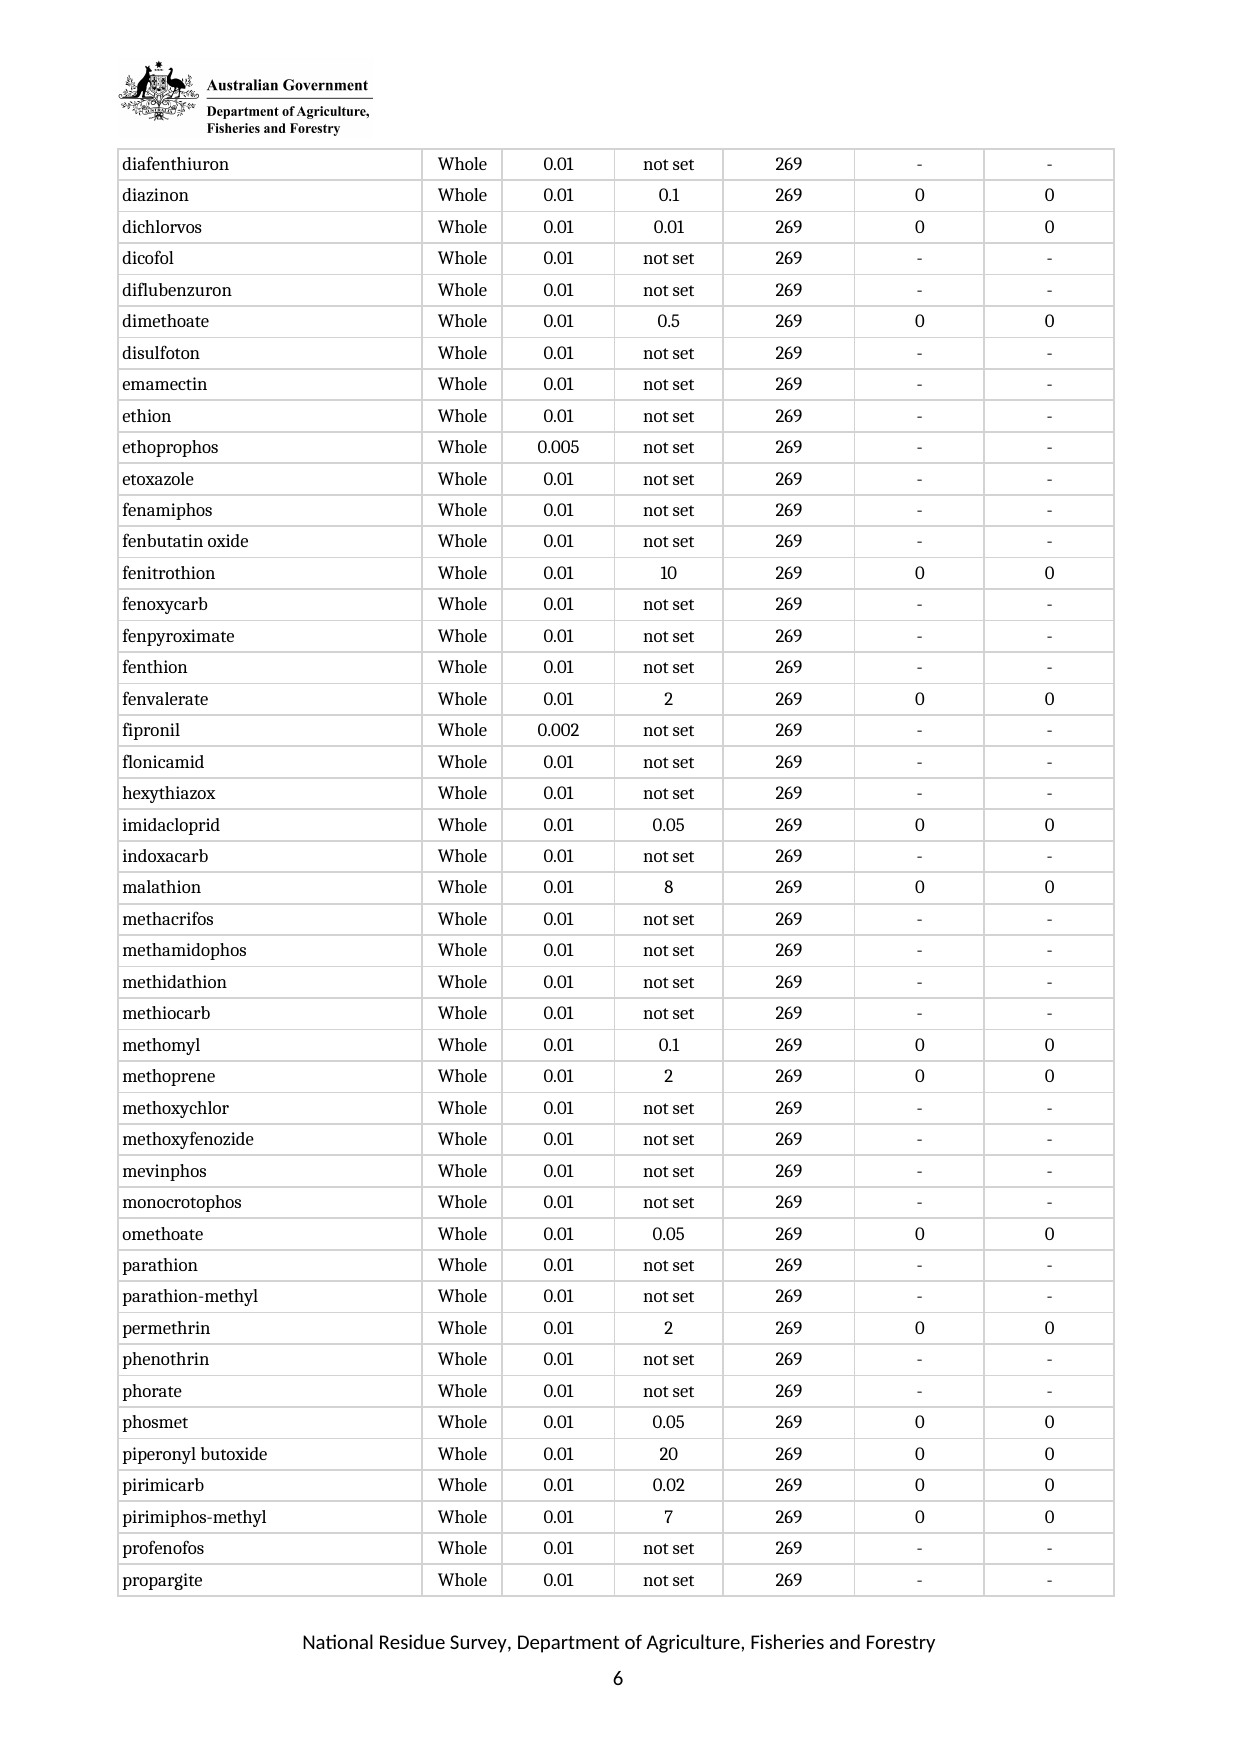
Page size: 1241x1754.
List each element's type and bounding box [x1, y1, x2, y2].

table_cell [985, 212, 1113, 242]
table_cell [503, 1313, 614, 1343]
table_cell [503, 936, 614, 966]
table_cell [119, 653, 421, 683]
table_cell [985, 1188, 1113, 1217]
table_cell [423, 496, 501, 525]
table_cell [985, 464, 1113, 494]
table_cell [985, 1093, 1113, 1123]
table_cell [985, 1282, 1113, 1312]
table_cell [423, 150, 501, 179]
table_cell [724, 967, 854, 997]
table_cell [119, 338, 421, 368]
table_cell [119, 212, 421, 242]
table_cell [985, 842, 1113, 871]
table_cell [119, 181, 421, 211]
table_cell [855, 1345, 983, 1375]
table_cell [724, 1093, 854, 1123]
table_cell [855, 496, 983, 525]
table_cell [423, 1376, 501, 1406]
table_cell [119, 1188, 421, 1217]
table_cell [724, 1251, 854, 1280]
table_cell [503, 150, 614, 179]
table_cell [503, 810, 614, 840]
table_cell [855, 936, 983, 966]
table_cell [985, 275, 1113, 305]
table_cell [423, 967, 501, 997]
table_cell [985, 1376, 1113, 1406]
table_cell [503, 716, 614, 745]
table_cell [423, 621, 501, 651]
table_cell [119, 1376, 421, 1406]
table_cell [423, 999, 501, 1029]
table_cell [503, 1093, 614, 1123]
table_cell [119, 716, 421, 745]
table_cell [503, 1030, 614, 1060]
table_cell [985, 1219, 1113, 1249]
table_cell [503, 1439, 614, 1469]
table_cell [724, 1219, 854, 1249]
table_cell [855, 1502, 983, 1532]
table_cell [985, 1471, 1113, 1500]
table_cell [119, 496, 421, 525]
table_cell [423, 1062, 501, 1092]
table_cell [503, 653, 614, 683]
table_cell [503, 1188, 614, 1217]
table_cell [423, 905, 501, 934]
table_cell [119, 275, 421, 305]
table_cell [503, 1345, 614, 1375]
table_cell [985, 716, 1113, 745]
table_cell [724, 558, 854, 588]
table_cell [423, 401, 501, 431]
table_cell [985, 150, 1113, 179]
table_cell [724, 1534, 854, 1563]
table_cell [985, 967, 1113, 997]
table_cell [855, 1282, 983, 1312]
table_cell [423, 684, 501, 714]
table_cell [724, 1439, 854, 1469]
table_cell [119, 433, 421, 462]
table_cell [855, 967, 983, 997]
table_cell [985, 433, 1113, 462]
table_cell [503, 684, 614, 714]
table_cell [119, 527, 421, 557]
table_cell [423, 1282, 501, 1312]
table_cell [724, 747, 854, 777]
table_cell [503, 307, 614, 337]
table_cell [423, 181, 501, 211]
table_cell [423, 1345, 501, 1375]
table_cell [724, 810, 854, 840]
table_cell [985, 244, 1113, 274]
table_cell [423, 1313, 501, 1343]
table_cell [423, 873, 501, 903]
table_cell [855, 1471, 983, 1500]
table_cell [503, 747, 614, 777]
table_cell [985, 370, 1113, 399]
table_cell [855, 338, 983, 368]
table_cell [423, 275, 501, 305]
table_cell [503, 464, 614, 494]
table_cell [855, 747, 983, 777]
table_cell [985, 684, 1113, 714]
table_cell [855, 1156, 983, 1186]
table_cell [423, 244, 501, 274]
table_cell [985, 999, 1113, 1029]
table_cell [855, 1062, 983, 1092]
table_cell [985, 1062, 1113, 1092]
table_cell [985, 181, 1113, 211]
table_cell [855, 1251, 983, 1280]
table_cell [119, 558, 421, 588]
table_cell [423, 1534, 501, 1563]
table_cell [724, 1471, 854, 1500]
table_cell [724, 1188, 854, 1217]
table_cell [985, 1125, 1113, 1154]
table_cell [724, 181, 854, 211]
table_cell [119, 1125, 421, 1154]
table_cell [855, 905, 983, 934]
table_cell [855, 150, 983, 179]
table_cell [855, 244, 983, 274]
table_cell [724, 653, 854, 683]
table_cell [119, 1534, 421, 1563]
picture [118, 58, 373, 138]
table_cell [985, 1439, 1113, 1469]
table_cell [855, 842, 983, 871]
table_cell [119, 1502, 421, 1532]
table_cell [855, 307, 983, 337]
table_cell [119, 810, 421, 840]
table_cell [503, 1125, 614, 1154]
table_cell [503, 621, 614, 651]
table_cell [724, 338, 854, 368]
table_cell [423, 747, 501, 777]
table_cell [503, 779, 614, 808]
table_cell [423, 1093, 501, 1123]
table_cell [119, 1093, 421, 1123]
table_cell [503, 244, 614, 274]
table_cell [423, 653, 501, 683]
table_cell [855, 810, 983, 840]
table_cell [119, 779, 421, 808]
table_cell [119, 684, 421, 714]
table_cell [985, 873, 1113, 903]
table_cell [423, 1408, 501, 1438]
table_cell [724, 496, 854, 525]
table_cell [724, 464, 854, 494]
table_cell [724, 1565, 854, 1595]
table_cell [119, 307, 421, 337]
table_cell [724, 370, 854, 399]
table_cell [855, 779, 983, 808]
table_cell [724, 1156, 854, 1186]
table_cell [724, 1345, 854, 1375]
table_cell [855, 527, 983, 557]
table_cell [503, 1534, 614, 1563]
table_cell [985, 1156, 1113, 1186]
table_cell [855, 590, 983, 620]
table_cell [855, 181, 983, 211]
table_cell [503, 999, 614, 1029]
table_cell [724, 590, 854, 620]
table_cell [985, 558, 1113, 588]
table_cell [119, 905, 421, 934]
table_cell [855, 558, 983, 588]
table_cell [985, 1251, 1113, 1280]
table_cell [724, 1313, 854, 1343]
table_cell [855, 1376, 983, 1406]
table_cell [503, 1219, 614, 1249]
table_cell [985, 747, 1113, 777]
table_cell [119, 1565, 421, 1595]
table_cell [423, 307, 501, 337]
table_cell [724, 275, 854, 305]
table_cell [119, 244, 421, 274]
table_cell [724, 779, 854, 808]
table_cell [724, 1502, 854, 1532]
table_cell [423, 558, 501, 588]
table_cell [423, 1156, 501, 1186]
table_cell [985, 1502, 1113, 1532]
table_cell [855, 1313, 983, 1343]
table_cell [119, 1282, 421, 1312]
table_cell [503, 181, 614, 211]
table_cell [985, 1345, 1113, 1375]
table_cell [855, 684, 983, 714]
table_cell [985, 779, 1113, 808]
table_cell [724, 936, 854, 966]
table_cell [855, 1093, 983, 1123]
table_cell [985, 1534, 1113, 1563]
table_cell [724, 150, 854, 179]
table_cell [503, 1282, 614, 1312]
table_cell [423, 527, 501, 557]
table_cell [724, 433, 854, 462]
table_cell [855, 1439, 983, 1469]
table_cell [724, 1282, 854, 1312]
table_cell [119, 621, 421, 651]
table_cell [119, 967, 421, 997]
table_cell [724, 1125, 854, 1154]
table_cell [855, 1408, 983, 1438]
table_cell [724, 244, 854, 274]
table_cell [855, 653, 983, 683]
table_cell [119, 1345, 421, 1375]
table_cell [855, 1219, 983, 1249]
table_cell [119, 401, 421, 431]
table_cell [423, 936, 501, 966]
table_cell [119, 842, 421, 871]
table_cell [119, 873, 421, 903]
table_cell [423, 779, 501, 808]
table_cell [855, 1125, 983, 1154]
table_cell [119, 1156, 421, 1186]
table_cell [855, 275, 983, 305]
table_cell [119, 370, 421, 399]
table_cell [855, 433, 983, 462]
table_cell [985, 653, 1113, 683]
table_cell [855, 1565, 983, 1595]
table_cell [119, 1313, 421, 1343]
table_cell [985, 936, 1113, 966]
table_cell [423, 1565, 501, 1595]
table_cell [985, 338, 1113, 368]
table_cell [503, 1062, 614, 1092]
table_cell [724, 999, 854, 1029]
table_cell [985, 496, 1113, 525]
table_cell [855, 212, 983, 242]
table_cell [119, 1408, 421, 1438]
table_cell [423, 1471, 501, 1500]
table_cell [985, 810, 1113, 840]
table_cell [724, 401, 854, 431]
table_cell [119, 150, 421, 179]
table_cell [423, 590, 501, 620]
table_cell [724, 1030, 854, 1060]
table_cell [119, 1251, 421, 1280]
table_cell [1115, 148, 1121, 1596]
table_cell [503, 433, 614, 462]
table_cell [985, 1313, 1113, 1343]
table_cell [423, 464, 501, 494]
table_cell [985, 590, 1113, 620]
table_cell [423, 338, 501, 368]
table_cell [423, 370, 501, 399]
table_cell [503, 905, 614, 934]
table_cell [724, 1408, 854, 1438]
table_cell [855, 873, 983, 903]
table_cell [724, 716, 854, 745]
table_cell [119, 1030, 421, 1060]
table_cell [503, 527, 614, 557]
table_cell [423, 1219, 501, 1249]
table_cell [423, 810, 501, 840]
table_cell [985, 527, 1113, 557]
table_cell [503, 212, 614, 242]
table_cell [724, 905, 854, 934]
table_cell [119, 464, 421, 494]
table_cell [423, 1439, 501, 1469]
table_cell [119, 999, 421, 1029]
table_cell [855, 370, 983, 399]
table_cell [119, 1062, 421, 1092]
table_cell [423, 433, 501, 462]
table_cell [985, 621, 1113, 651]
table_cell [423, 1030, 501, 1060]
table_cell [503, 967, 614, 997]
table_cell [724, 1376, 854, 1406]
table_cell [985, 307, 1113, 337]
table_cell [423, 716, 501, 745]
table_cell [724, 307, 854, 337]
table_cell [855, 716, 983, 745]
table_cell [724, 212, 854, 242]
table_cell [855, 1534, 983, 1563]
table_cell [503, 1251, 614, 1280]
table_cell [985, 1408, 1113, 1438]
table_cell [503, 590, 614, 620]
table_cell [423, 1502, 501, 1532]
table_cell [503, 558, 614, 588]
table_cell [724, 684, 854, 714]
table_cell [724, 873, 854, 903]
table_cell [119, 1219, 421, 1249]
table_cell [423, 212, 501, 242]
table_cell [503, 842, 614, 871]
table_cell [503, 496, 614, 525]
table_cell [855, 464, 983, 494]
table_cell [855, 621, 983, 651]
table_cell [503, 1471, 614, 1500]
table_cell [119, 936, 421, 966]
table_cell [503, 401, 614, 431]
table_cell [503, 1156, 614, 1186]
table_cell [503, 338, 614, 368]
table_cell [724, 527, 854, 557]
table_cell [855, 999, 983, 1029]
table_cell [503, 1502, 614, 1532]
table_cell [724, 842, 854, 871]
table_cell [503, 873, 614, 903]
table_cell [503, 275, 614, 305]
table_cell [503, 370, 614, 399]
table_cell [423, 1188, 501, 1217]
table_cell [119, 1439, 421, 1469]
table_cell [503, 1408, 614, 1438]
table_cell [855, 401, 983, 431]
table_cell [985, 905, 1113, 934]
table_cell [985, 401, 1113, 431]
table_cell [985, 1030, 1113, 1060]
table_cell [503, 1376, 614, 1406]
table_cell [119, 590, 421, 620]
table_cell [724, 1062, 854, 1092]
table_cell [119, 1471, 421, 1500]
table_cell [855, 1188, 983, 1217]
table_cell [423, 1125, 501, 1154]
table_cell [423, 1251, 501, 1280]
table_cell [503, 1565, 614, 1595]
table_cell [423, 842, 501, 871]
table_cell [724, 621, 854, 651]
table_cell [855, 1030, 983, 1060]
table_cell [985, 1565, 1113, 1595]
table_cell [119, 747, 421, 777]
